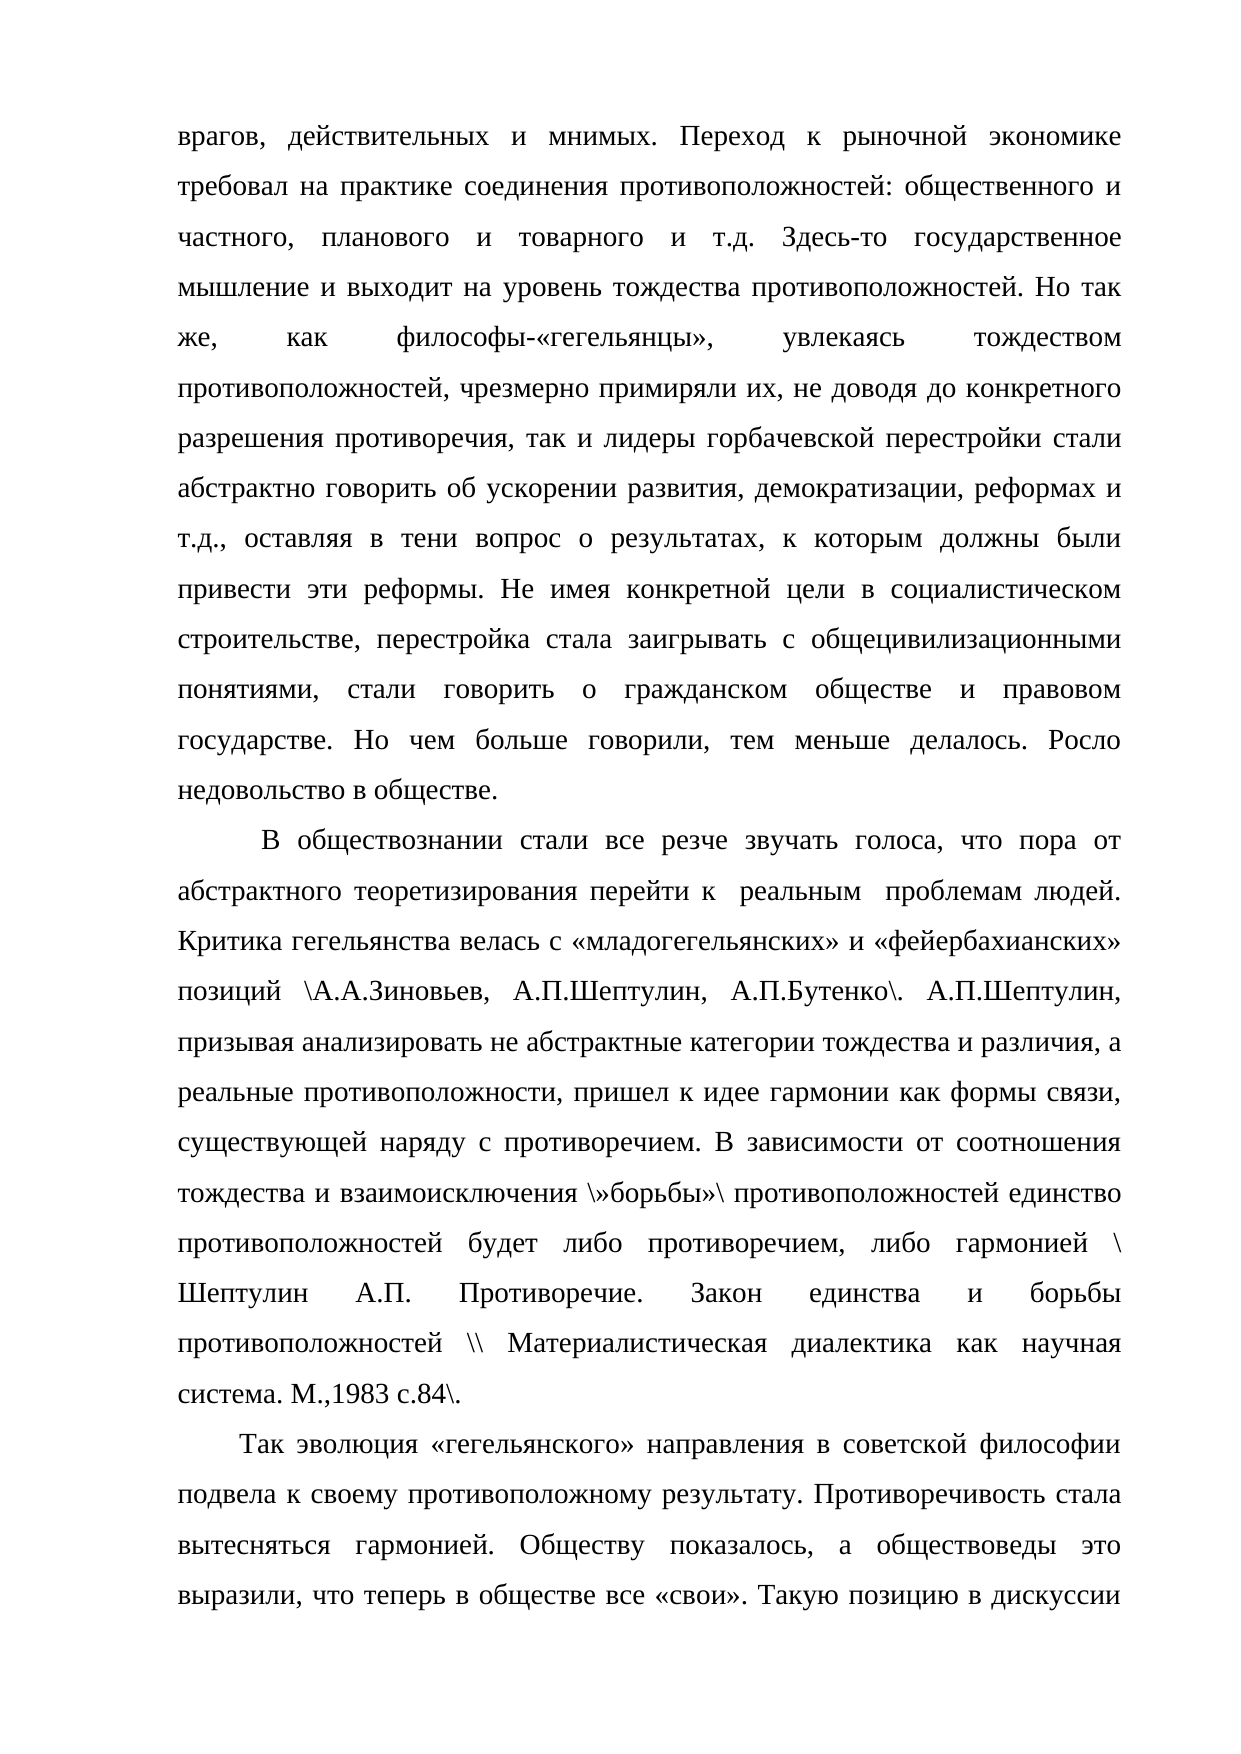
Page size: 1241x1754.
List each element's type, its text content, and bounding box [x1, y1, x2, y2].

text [177, 1426, 1122, 1611]
text В обществознании стали все резче звучать голоса, что пора от абстрактного теоретизирования перейти к реальным проблемам людей. Критика гегельянства велась с «младогегельянских» и «фейербахианских» позиций \А.А.Зиновьев, А.П.Шептулин, А.П.Бутенко\. А.П.Шептулин, призывая анализировать не абстрактные категории тождества и различия, а реальные противоположности, пришел к идее гармонии как формы связи, существующей наряду с противоречием. В зависимости от соотношения тождества и взаимоисключения \»борьбы»\ противоположностей единство противоположностей будет либо противоречием, либо гармонией \Шептулин А.П. Противоречие. Закон единства и борьбы противоположностей \\ Материалистическая диалектика как научная система. М.,1983 с.84\. [177, 822, 1122, 1409]
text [177, 118, 1122, 806]
